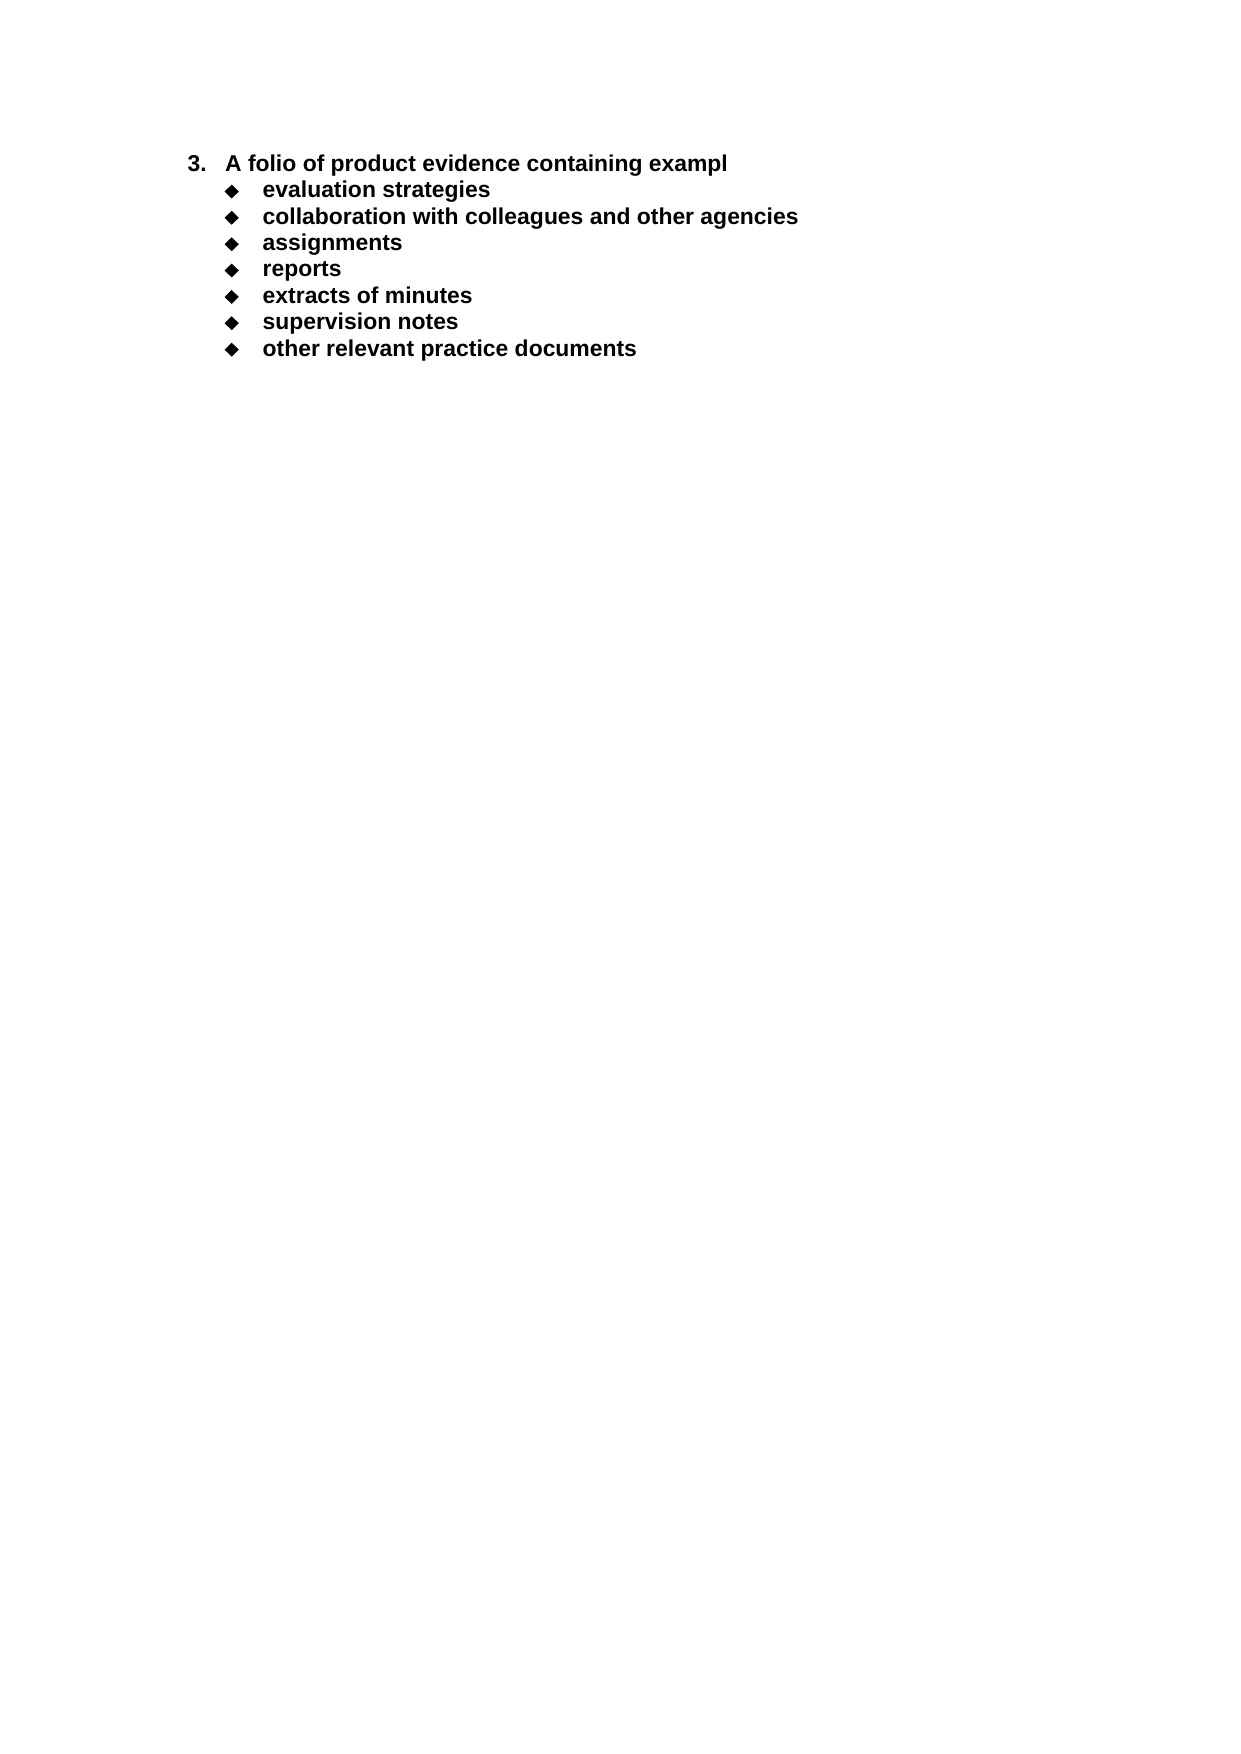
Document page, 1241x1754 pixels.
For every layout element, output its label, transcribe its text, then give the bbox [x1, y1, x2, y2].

list collaboration with colleagues and other agencies [225, 203, 1090, 229]
list assignments [225, 229, 1090, 255]
list extracts of minutes [225, 282, 1090, 308]
list other relevant practice documents [225, 334, 1090, 361]
list evaluation strategies [225, 176, 1090, 203]
list reports [225, 255, 1090, 282]
list A folio of product evidence containing examplhould includestudents and methods of practiceowledge values and skills used to deliver the programmees of at least four from the following list: [187, 150, 1090, 176]
list supervision notes [225, 308, 1090, 334]
